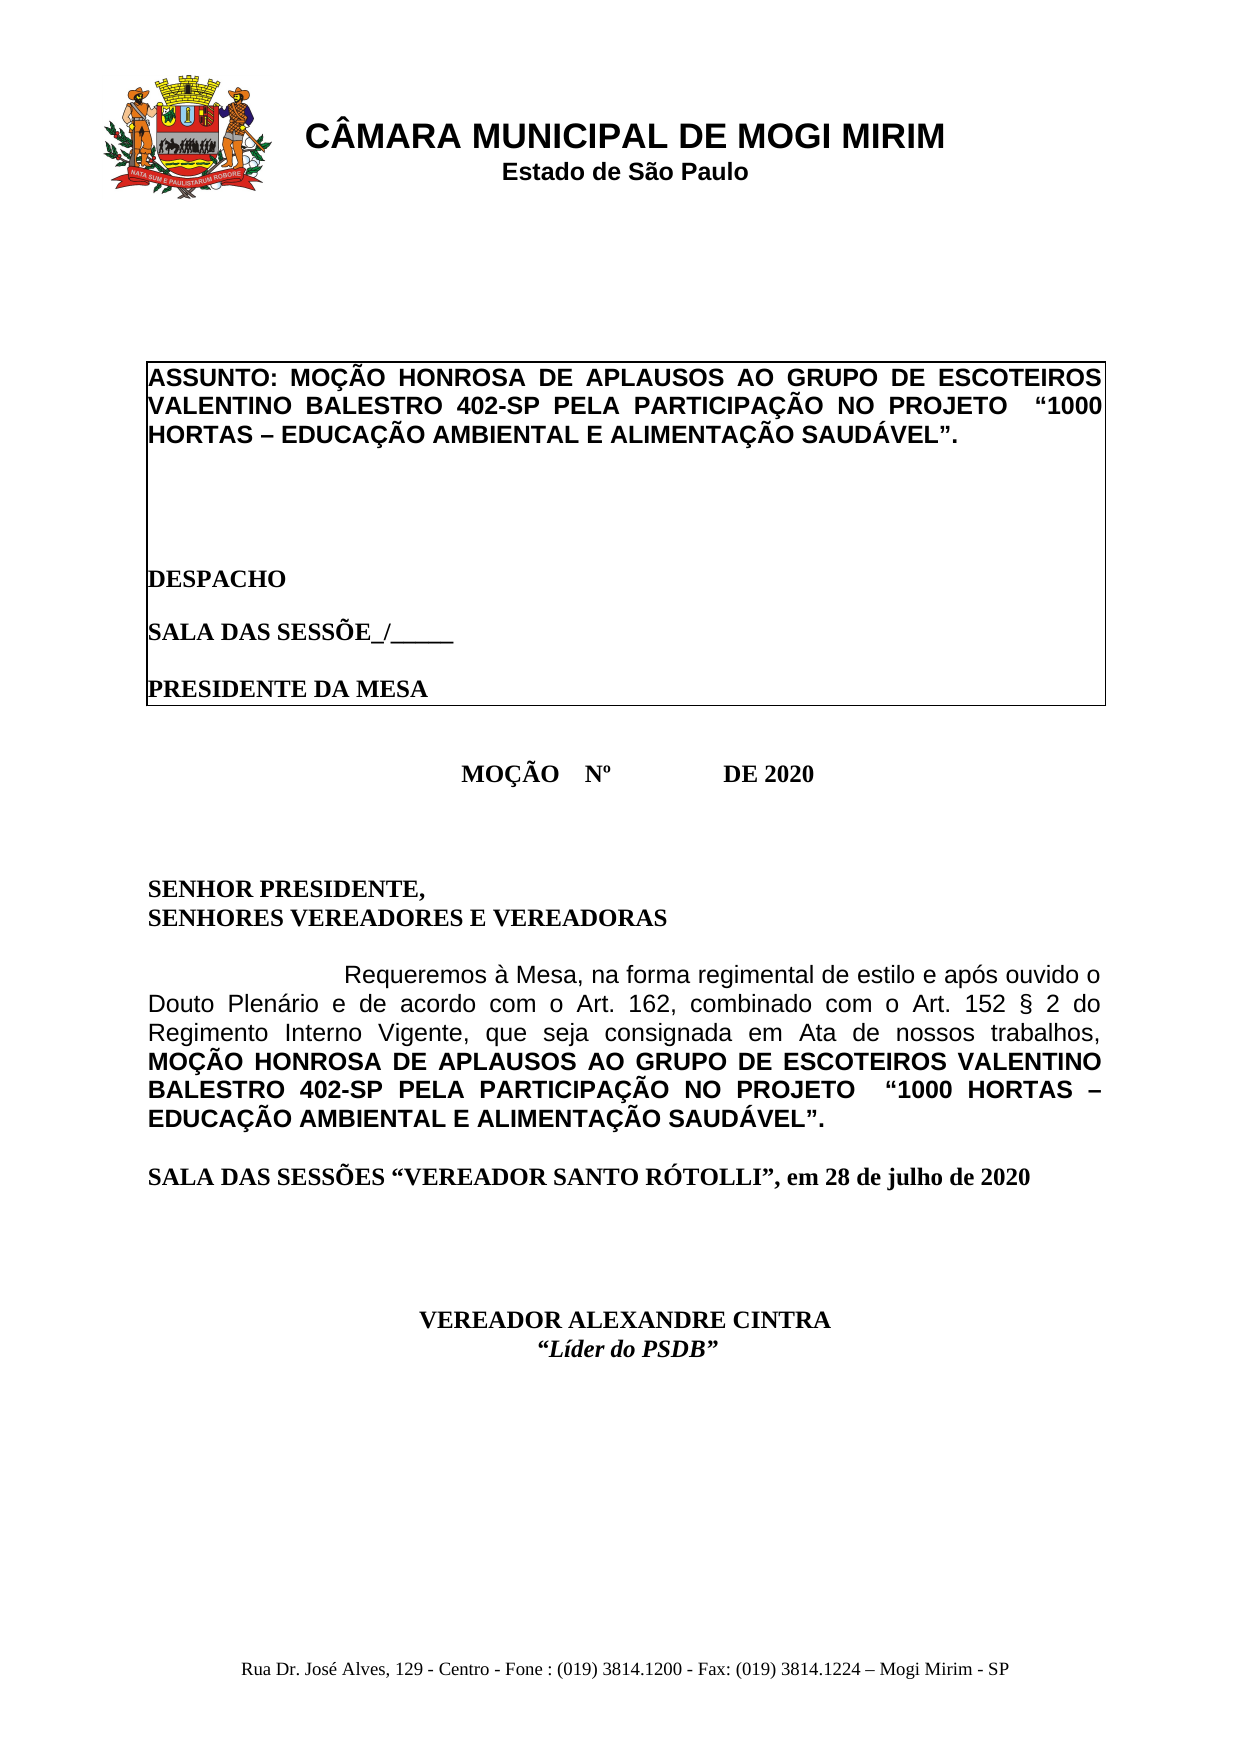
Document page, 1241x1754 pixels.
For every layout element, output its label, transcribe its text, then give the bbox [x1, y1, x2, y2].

text DESPACHO [148, 564, 1103, 592]
text VEREADOR ALEXANDRE CINTRA [148, 1306, 1103, 1334]
text MOÇÃO Nº DE 2020 [148, 759, 1103, 788]
picture [102, 75, 273, 199]
text PRESIDENTE DA MESA [148, 672, 1105, 705]
text ASSUNTO: MOÇÃO HONROSA DE APLAUSOS AO GRUPO DE ESCOTEIROS VALENTINO BALESTRO 402-SP PELA PARTICIPAÇÃO NO PROJETO “1000 HORTAS – EDUCAÇÃO AMBIENTAL E ALIMENTAÇÃO SAUDÁVEL”. [148, 363, 1105, 449]
text SENHORES VEREADORES E VEREADORAS [148, 903, 1103, 932]
text SENHOR PRESIDENTE, [148, 874, 1103, 903]
text SALA DAS SESSÕES “VEREADOR SANTO RÓTOLLI”, em 28 de julho de 2020 [148, 1162, 1103, 1191]
text Requeremos à Mesa, na forma regimental de estilo e após ouvido o Douto Plenário e de acordo com o Art. 162, combinado com o Art. 152 § 2 do Regimento Interno Vigente, que seja consignada em Ata de nossos trabalhos, MOÇÃO HONROSA DE APLAUSOS AO GRUPO DE ESCOTEIROS VALENTINO BALESTRO 402-SP PELA PARTICIPAÇÃO NO PROJETO “1000 HORTAS – EDUCAÇÃO AMBIENTAL E ALIMENTAÇÃO SAUDÁVEL”. [148, 961, 1103, 1133]
text “Líder do PSDB” [148, 1334, 1103, 1363]
text SALA DAS SESSÕE_/_____ [148, 617, 1103, 645]
